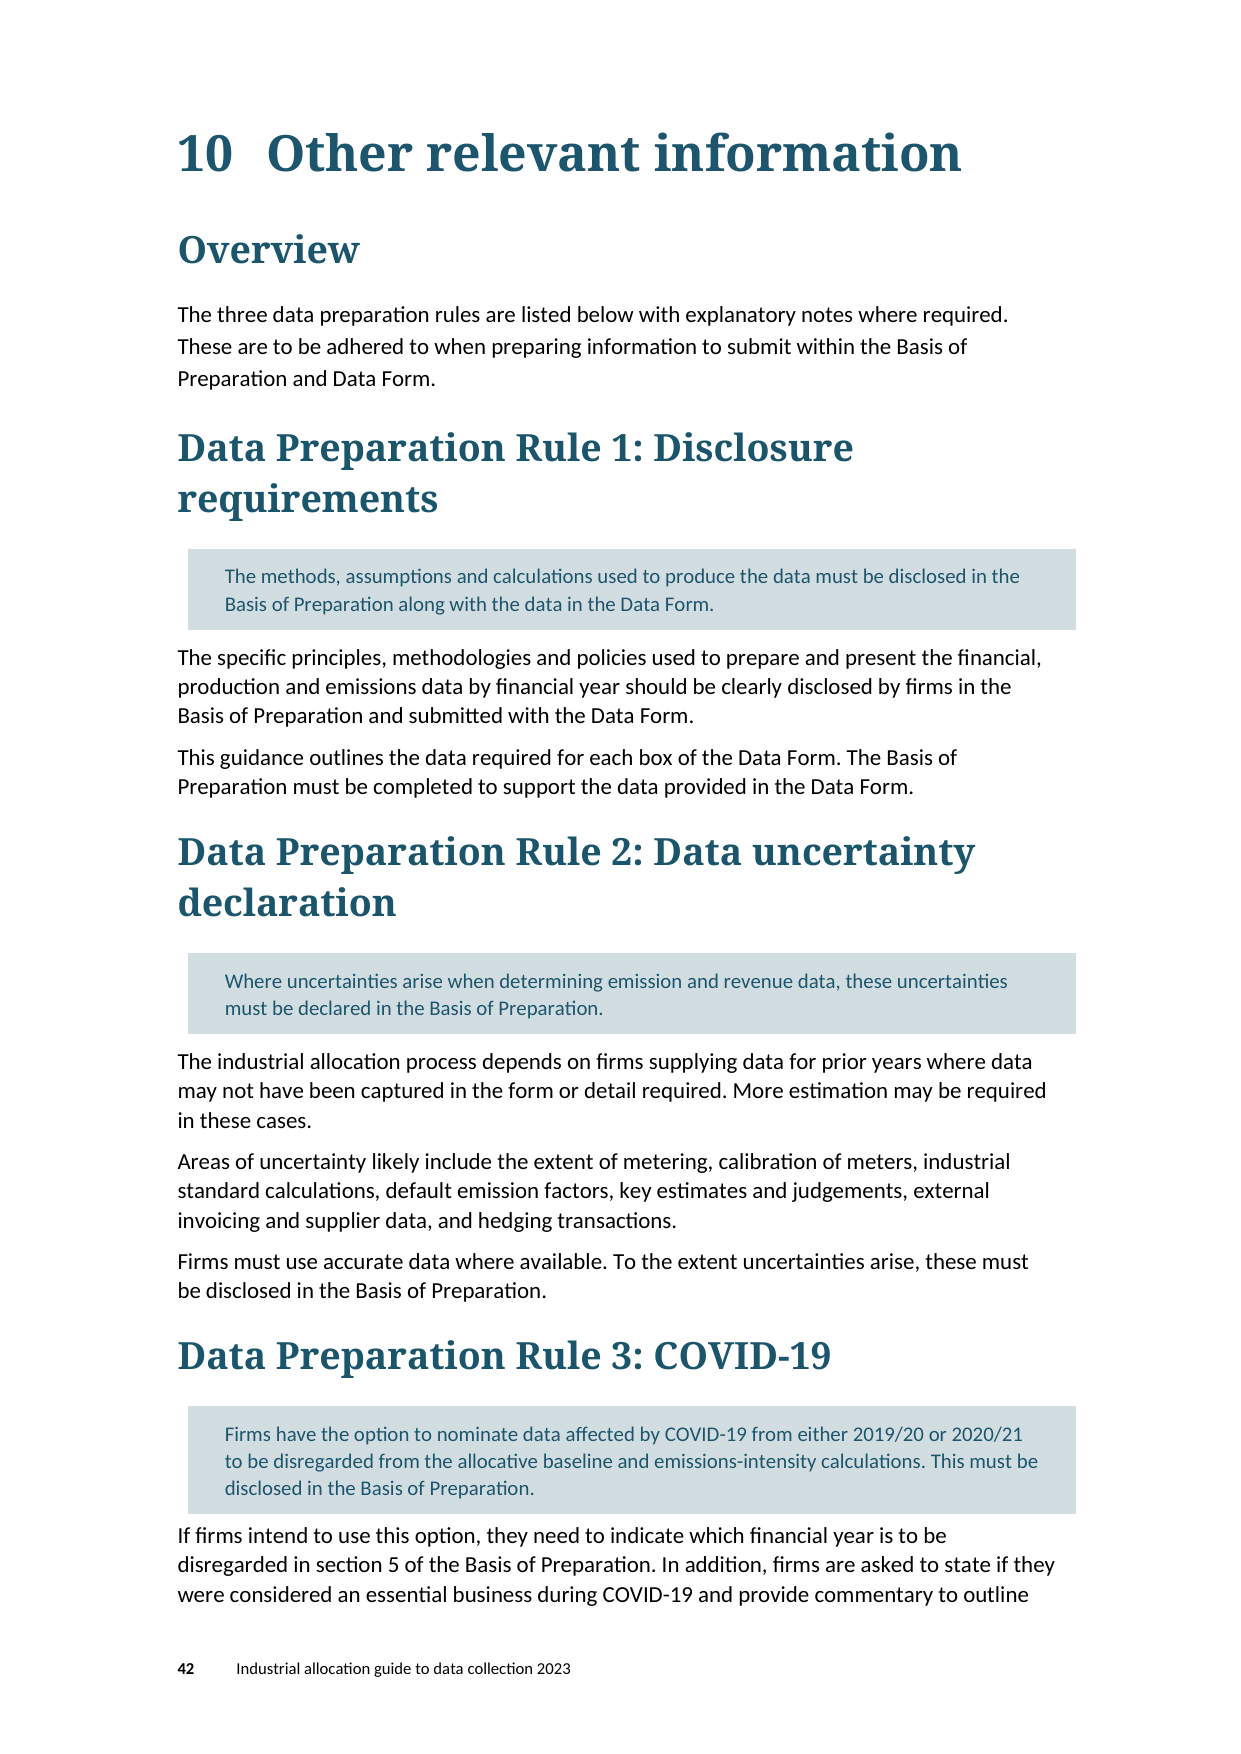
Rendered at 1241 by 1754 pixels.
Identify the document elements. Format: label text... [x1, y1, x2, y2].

subtitle Overview [177, 224, 1063, 275]
table_header Firms have the option to nominate data affected by COVID-19 from either 2019/20 or 2020/21 to be disregarded from the allocative baseline and emissions-intensity calculations. This must be disclosed in the Basis of Preparation. [189, 1407, 1074, 1513]
subtitle Data Preparation Rule 2: Data uncertainty declaration [177, 826, 1063, 928]
table_header Where uncertainties arise when determining emission and revenue data, these uncertainties must be declared in the Basis of Preparation. [189, 954, 1074, 1033]
subtitle Data Preparation Rule 1: Disclosure requirements [177, 421, 1063, 523]
table_header The methods, assumptions and calculations used to produce the data must be disclosed in the Basis of Preparation along with the data in the Data Form. [189, 550, 1074, 629]
text Areas of uncertainty likely include the extent of metering, calibration of meters, industrial standard calculations, default emission factors, key estimates and judgements, external invoicing and supplier data, and hedging transactions. [177, 1146, 1063, 1234]
text The specific principles, methodologies and policies used to prepare and present the financial, production and emissions data by financial year should be clearly disclosed by firms in the Basis of Preparation and submitted with the Data Form. [177, 642, 1063, 730]
text The three data preparation rules are listed below with explanatory notes where required. These are to be adhered to when preparing information to submit within the Basis of Preparation and Data Form. [177, 300, 1063, 392]
subtitle Data Preparation Rule 3: COVID-19 [177, 1330, 1063, 1381]
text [177, 1520, 1063, 1608]
text Firms must use accurate data where available. To the extent uncertainties arise, these must be disclosed in the Basis of Preparation. [177, 1246, 1063, 1305]
text The industrial allocation process depends on firms supplying data for prior years where data may not have been captured in the form or detail required. More estimation may be required in these cases. [177, 1046, 1063, 1134]
text This guidance outlines the data required for each box of the Data Form. The Basis of Preparation must be completed to support the data provided in the Data Form. [177, 742, 1063, 801]
subtitle 10 Other relevant information [177, 118, 1063, 186]
